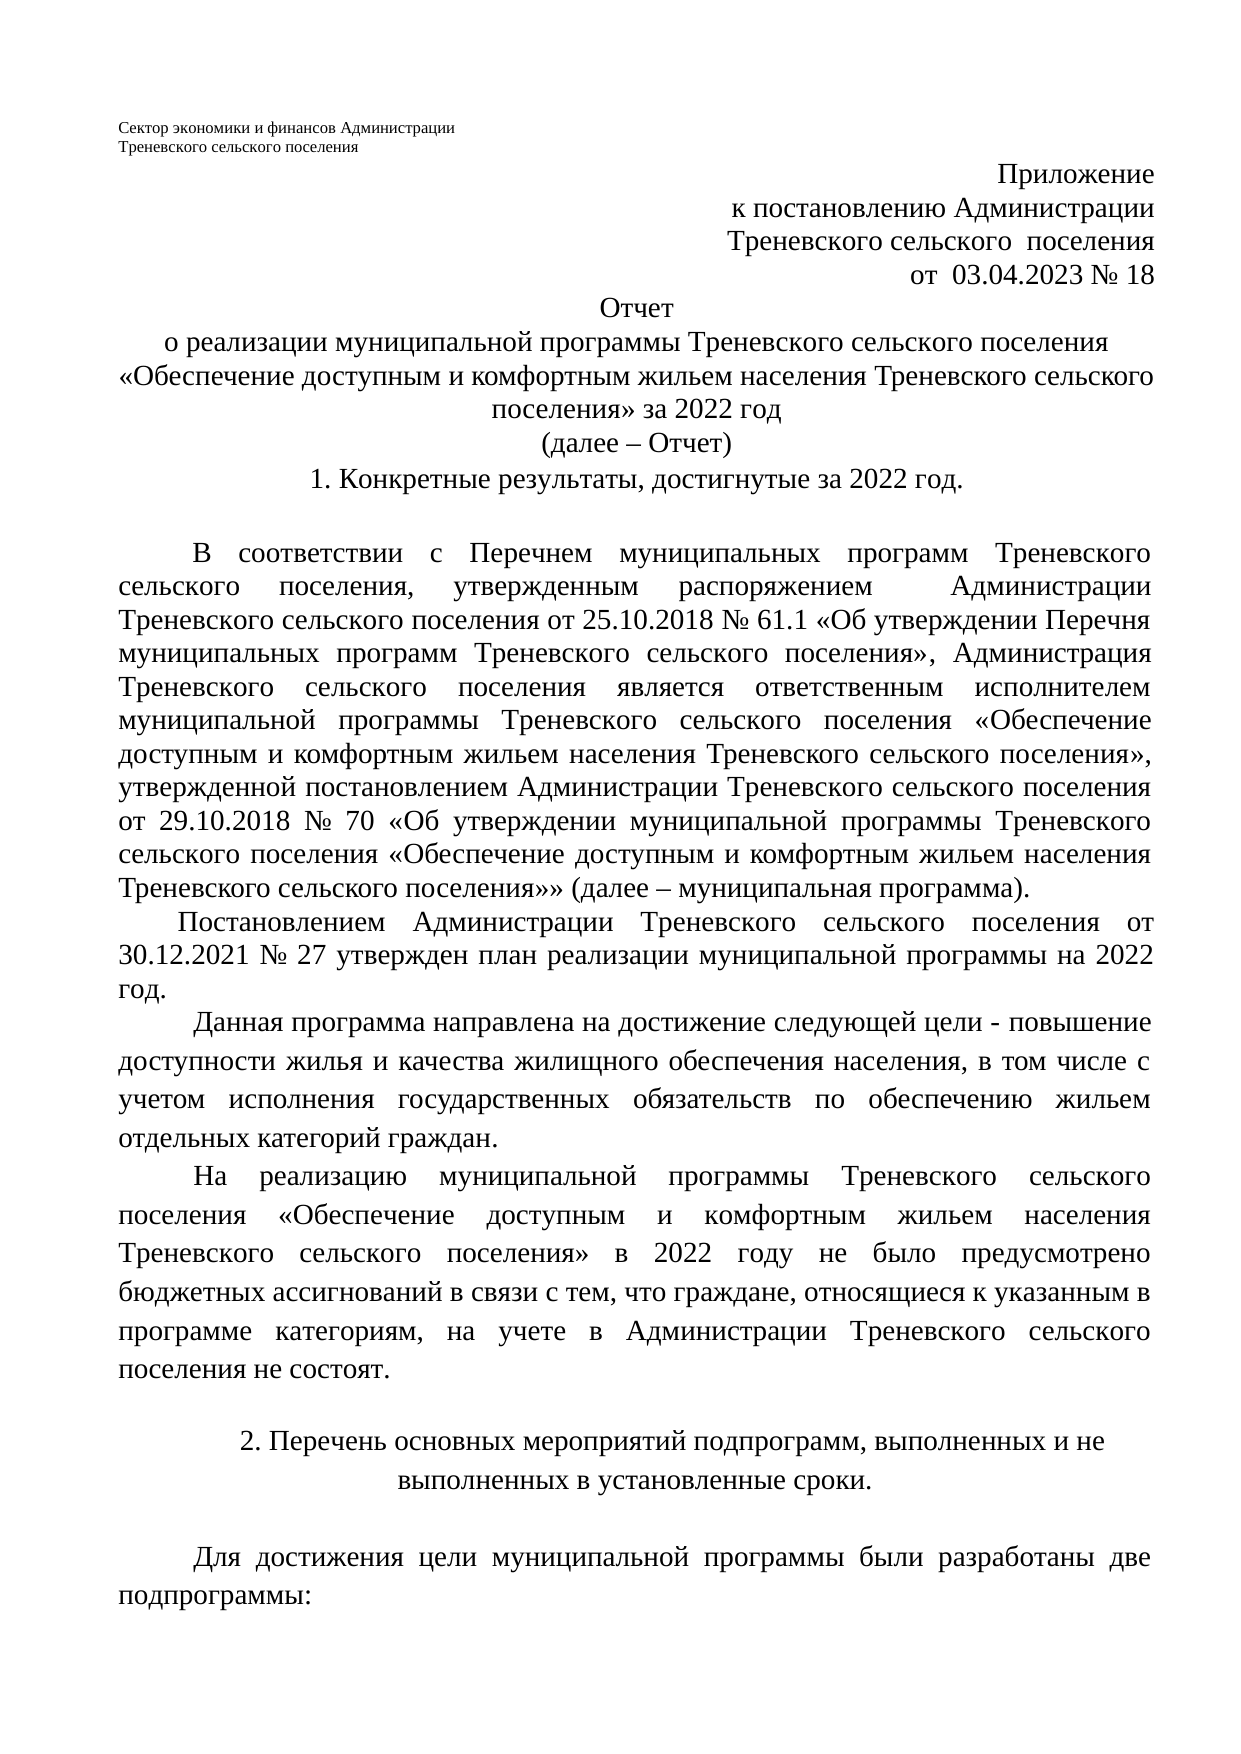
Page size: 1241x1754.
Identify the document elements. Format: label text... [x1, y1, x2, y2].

text (далее – Отчет) [118, 425, 1155, 458]
text 1. Конкретные результаты, достигнутые за 2022 год. [118, 461, 1155, 495]
text Треневского сельского поселения [118, 223, 1155, 257]
list Для достижения цели муниципальной программы были разработаны две подпрограммы: [118, 1539, 1152, 1611]
list 2. Перечень основных мероприятий подпрограмм, выполненных и не выполненных в установленные сроки. [118, 1423, 1152, 1495]
text Треневского сельского поселения [118, 137, 1155, 156]
list На реализацию муниципальной программы Треневского сельского поселения «Обеспечение доступным и комфортным жильем населения Треневского сельского поселения» в 2022 году не было предусмотрено бюджетных ассигнований в связи с тем, что граждане, относящиеся к указанным в программе категориям, на учете в Администрации Треневского сельского поселения не состоят. [118, 1158, 1152, 1385]
text Постановлением Администрации Треневского сельского поселения от 30.12.2021 № 27 утвержден план реализации муниципальной программы на 2022 год. [118, 904, 1155, 1004]
text Сектор экономики и финансов Администрации [118, 118, 1155, 137]
text от 03.04.2023 № 18 [118, 257, 1155, 291]
list Данная программа направлена на достижение следующей цели - повышение доступности жилья и качества жилищного обеспечения населения, в том числе с учетом исполнения государственных обязательств по обеспечению жильем отдельных категорий граждан. [118, 1004, 1152, 1153]
subtitle Приложение [118, 156, 1155, 190]
text «Обеспечение доступным и комфортным жильем населения Треневского сельского поселения» за 2022 год [118, 358, 1155, 425]
text В соответствии с Перечнем муниципальных программ Треневского сельского поселения, утвержденным распоряжением Администрации Треневского сельского поселения от 25.10.2018 № 61.1 «Об утверждении Перечня муниципальных программ Треневского сельского поселения», Администрация Треневского сельского поселения является ответственным исполнителем муниципальной программы Треневского сельского поселения «Обеспечение доступным и комфортным жильем населения Треневского сельского поселения», утвержденной постановлением Администрации Треневского сельского поселения от 29.10.2018 № 70 «Об утверждении муниципальной программы Треневского сельского поселения «Обеспечение доступным и комфортным жильем населения Треневского сельского поселения»» (далее – муниципальная программа). [118, 535, 1152, 904]
text к постановлению Администрации [118, 190, 1155, 223]
text о реализации муниципальной программы Треневского сельского поселения [118, 324, 1155, 358]
text Отчет [118, 291, 1155, 324]
